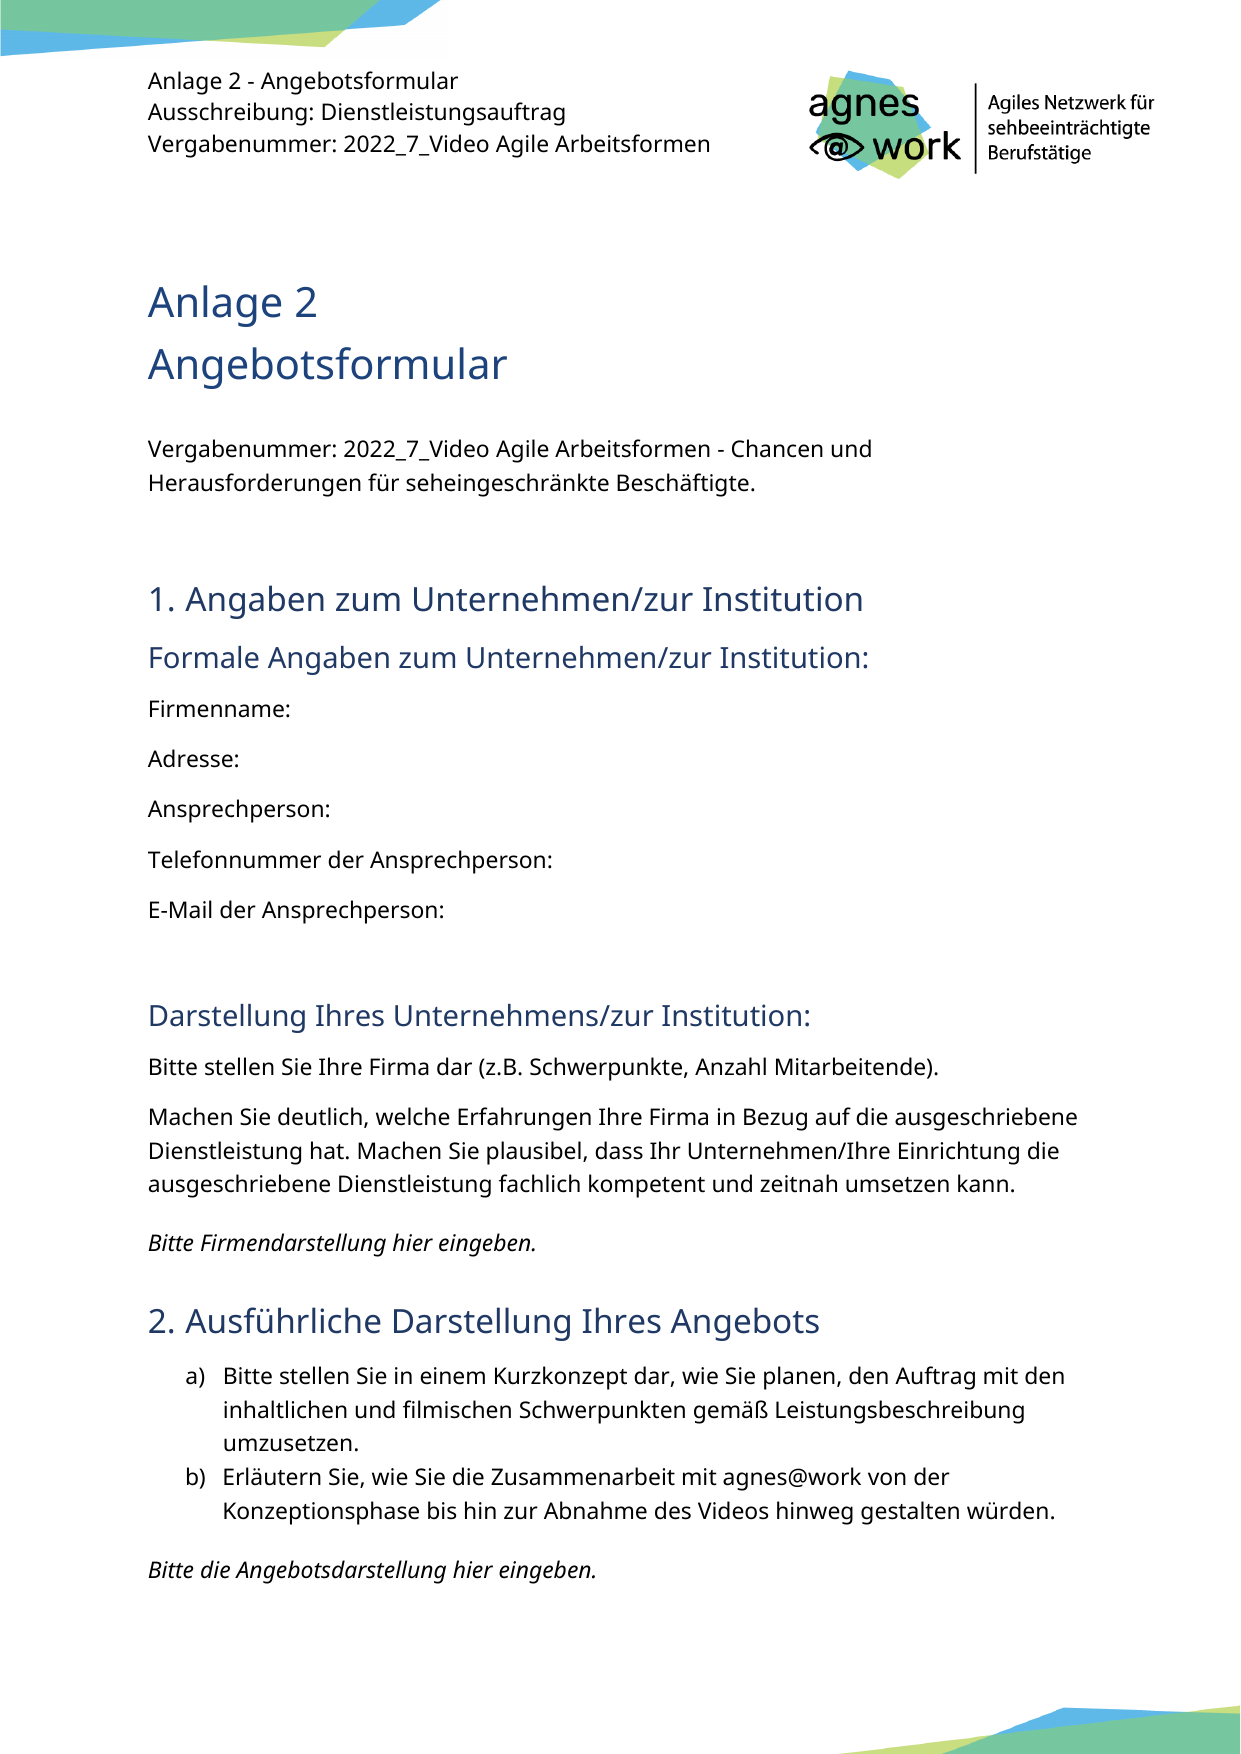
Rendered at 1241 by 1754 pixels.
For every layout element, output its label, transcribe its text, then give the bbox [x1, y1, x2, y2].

picture [0, 0, 448, 59]
list Bitte stellen Sie in einem Kurzkonzept dar, wie Sie planen, den Auftrag mit den inhaltlichen und filmischen Schwerpunkten gemäß Leistungsbeschreibung umzusetzen. [185, 1360, 1093, 1458]
text Machen Sie deutlich, welche Erfahrungen Ihre Firma in Bezug auf die ausgeschriebene Dienstleistung hat. Machen Sie plausibel, dass Ihr Unternehmen/Ihre Einrichtung die ausgeschriebene Dienstleistung fachlich kompetent und zeitnah umsetzen kann. [148, 1101, 1093, 1199]
text Bitte Firmendarstellung hier eingeben. [148, 1227, 1093, 1258]
subtitle Formale Angaben zum Unternehmen/zur Institution: [148, 637, 1093, 677]
text Ansprechperson: [148, 793, 1093, 825]
text Bitte stellen Sie Ihre Firma dar (z.B. Schwerpunkte, Anzahl Mitarbeitende). [148, 1050, 1093, 1082]
subtitle Darstellung Ihres Unternehmens/zur Institution: [148, 995, 1093, 1035]
text Firmenname: [148, 693, 1093, 724]
text Vergabenummer: 2022_7_Video Agile Arbeitsformen - Chancen und Herausforderungen für seheingeschränkte Beschäftigte. [148, 433, 1093, 498]
text E-Mail der Ansprechperson: [148, 894, 1093, 926]
picture [826, 1700, 1241, 1754]
text Bitte die Angebotsdarstellung hier eingeben. [148, 1553, 1093, 1585]
subtitle Angaben zum Unternehmen/zur Institution [148, 576, 1093, 621]
picture [804, 66, 1159, 182]
list Erläutern Sie, wie Sie die Zusammenarbeit mit agnes@work von der Konzeptionsphase bis hin zur Abnahme des Videos hinweg gestalten würden. [185, 1461, 1093, 1526]
subtitle Ausführliche Darstellung Ihres Angebots [148, 1298, 1093, 1344]
text Telefonnummer der Ansprechperson: [148, 844, 1093, 875]
subtitle Anlage 2 Angebotsformular [148, 273, 1093, 391]
text Adresse: [148, 743, 1093, 774]
